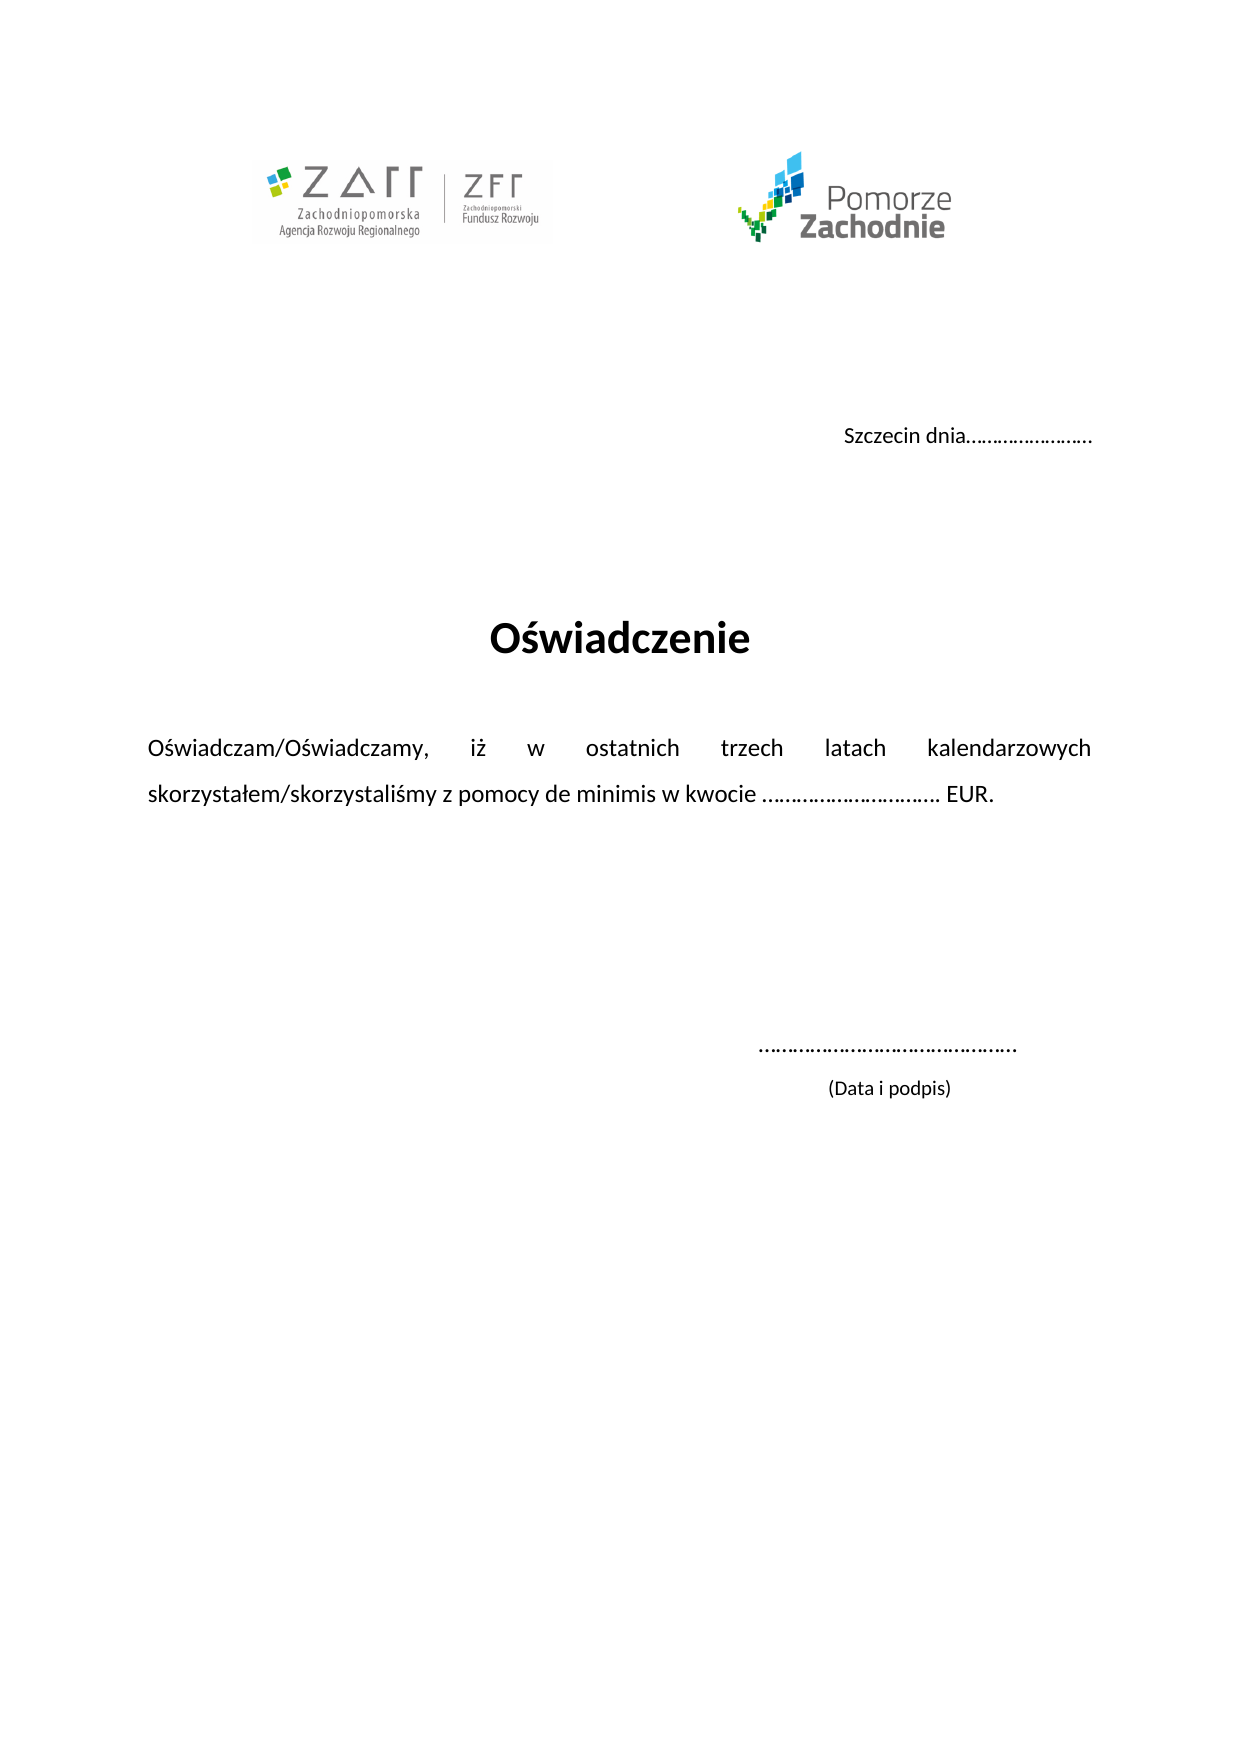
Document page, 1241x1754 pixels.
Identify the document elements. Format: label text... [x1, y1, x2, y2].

text Oświadczenie [148, 608, 1093, 664]
text Szczecin dnia…………………… [148, 421, 1093, 449]
text ……………………………………… [148, 1028, 1093, 1058]
text (Data i podpis) [148, 1075, 1093, 1100]
text Oświadczam/Oświadczamy, iż w ostatnich trzech latach kalendarzowych skorzystałem/skorzystaliśmy z pomocy de minimis w kwocie …………………………. EUR. [148, 732, 1093, 809]
